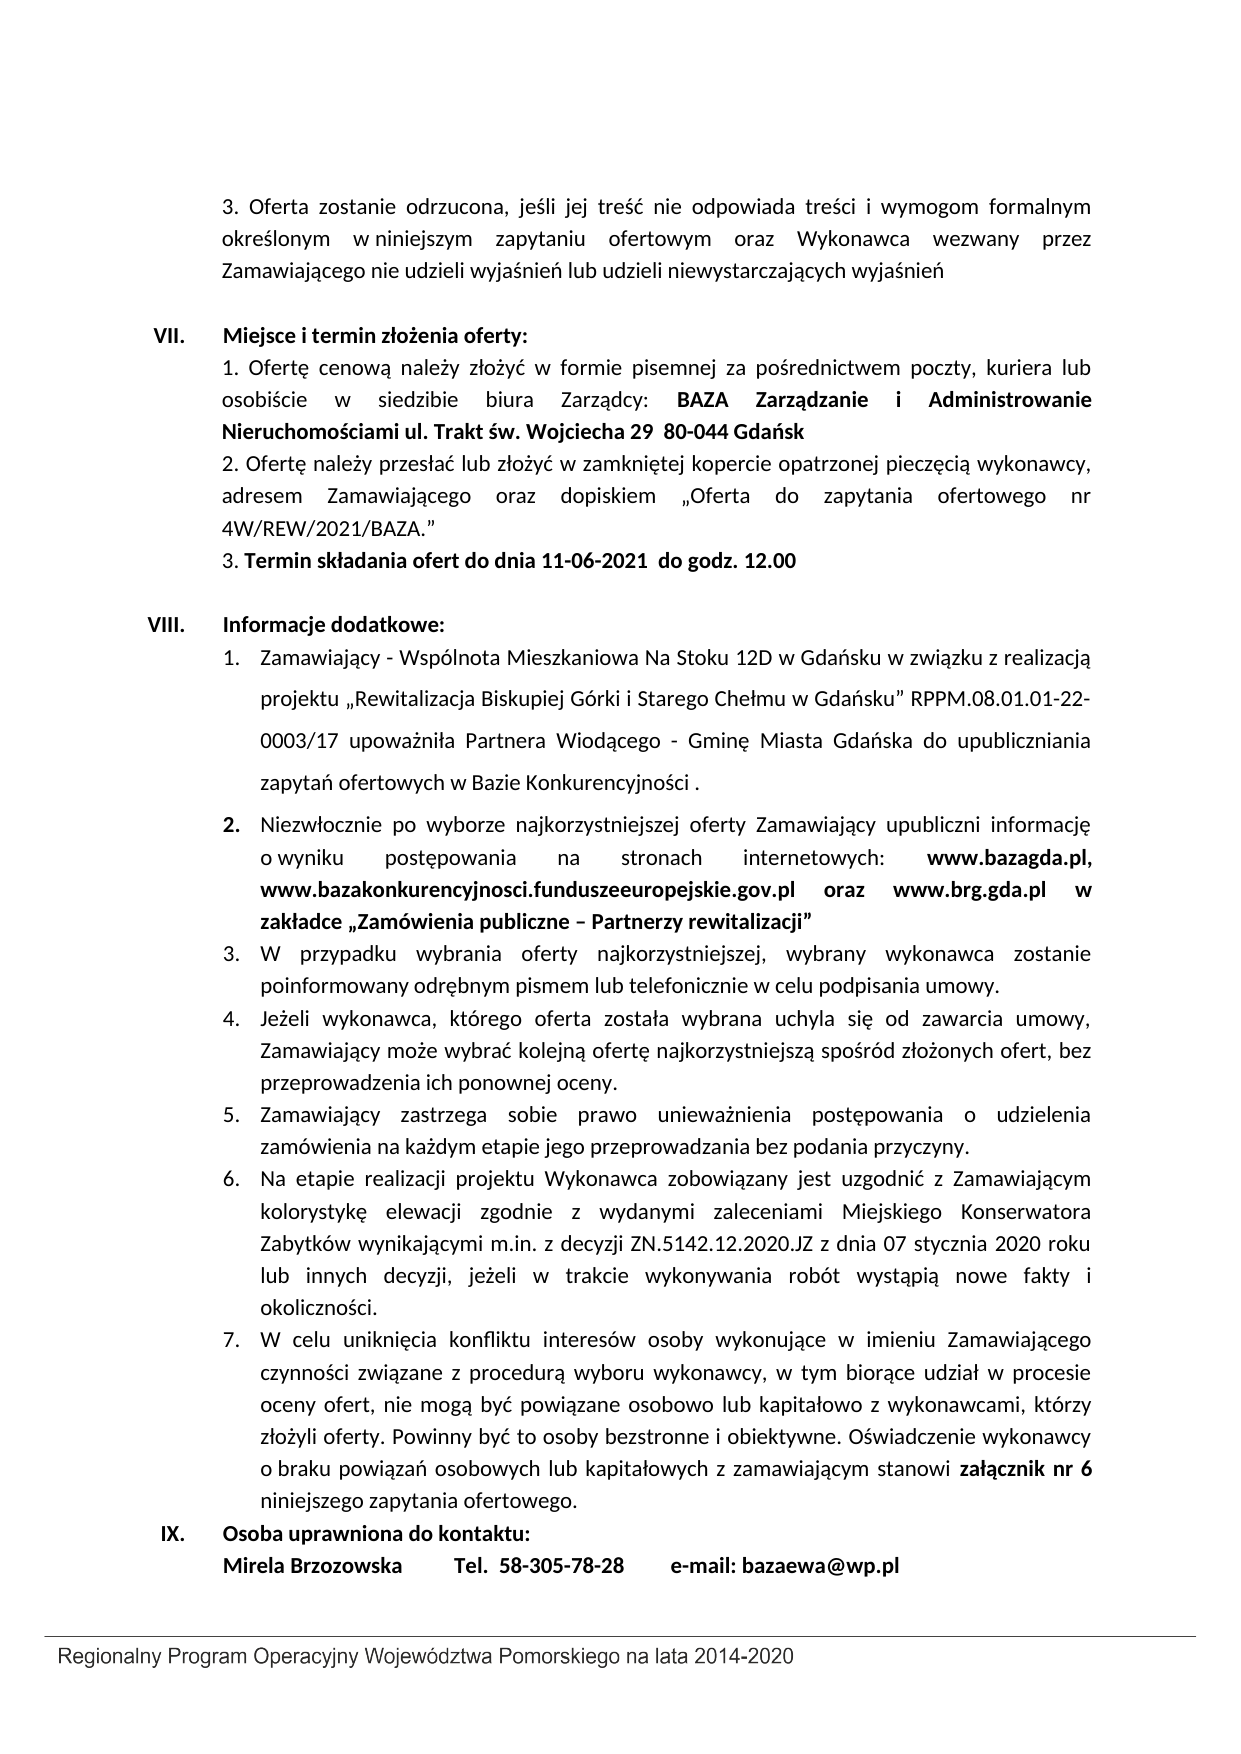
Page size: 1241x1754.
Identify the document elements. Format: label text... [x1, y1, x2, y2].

list W celu uniknięcia konfliktu interesów osoby wykonujące w imieniu Zamawiającego czynności związane z procedurą wyboru wykonawcy, w tym biorące udział w procesie oceny ofert, nie mogą być powiązane osobowo lub kapitałowo z wykonawcami, którzy złożyli oferty. Powinny być to osoby bezstronne i obiektywne. Oświadczenie wykonawcy o braku powiązań osobowych lub kapitałowych z zamawiającym stanowi załącznik nr 6 niniejszego zapytania ofertowego. [223, 1326, 1092, 1514]
picture [44, 1636, 1197, 1668]
list W przypadku wybrania oferty najkorzystniejszej, wybrany wykonawca zostanie poinformowany odrębnym pismem lub telefonicznie w celu podpisania umowy. [223, 939, 1092, 999]
list Na etapie realizacji projektu Wykonawca zobowiązany jest uzgodnić z Zamawiającym kolorystykę elewacji zgodnie z wydanymi zaleceniami Miejskiego Konserwatora Zabytków wynikającymi m.in. z decyzji ZN.5142.12.2020.JZ z dnia 07 stycznia 2020 roku lub innych decyzji, jeżeli w trakcie wykonywania robót wystąpią nowe fakty i okoliczności. [223, 1164, 1092, 1321]
list 2. Ofertę należy przesłać lub złożyć w zamkniętej kopercie opatrzonej pieczęcią wykonawcy, adresem Zamawiającego oraz dopiskiem „Oferta do zapytania ofertowego nr 4W/REW/2021/BAZA.” [222, 449, 1092, 542]
list Mirela Brzozowska Tel. 58-305-78-28 e-mail: bazaewa@wp.pl [223, 1551, 1092, 1579]
list 3. Termin składania ofert do dnia 11-06-2021 do godz. 12.00 [222, 546, 1092, 574]
list Informacje dodatkowe: [185, 610, 1092, 638]
list Niezwłocznie po wyborze najkorzystniejszej oferty Zamawiający upubliczni informację o wyniku postępowania na stronach internetowych: www.bazagda.pl, www.bazakonkurencyjnosci.funduszeeuropejskie.gov.pl oraz www.brg.gda.pl w zakładce „Zamówienia publiczne – Partnerzy rewitalizacji” [223, 811, 1092, 935]
list Zamawiający - Wspólnota Mieszkaniowa Na Stoku 12D w Gdańsku w związku z realizacją projektu „Rewitalizacja Biskupiej Górki i Starego Chełmu w Gdańsku” RPPM.08.01.01-22-0003/17 upoważniła Partnera Wiodącego - Gminę Miasta Gdańska do upubliczniania zapytań ofertowych w Bazie Konkurencyjności . [223, 643, 1092, 797]
list Miejsce i termin złożenia oferty: [185, 321, 1092, 349]
list Osoba uprawniona do kontaktu: [185, 1519, 1092, 1547]
list Jeżeli wykonawca, którego oferta została wybrana uchyla się od zawarcia umowy, Zamawiający może wybrać kolejną ofertę najkorzystniejszą spośród złożonych ofert, bez przeprowadzenia ich ponownej oceny. [223, 1004, 1092, 1096]
list Zamawiający zastrzega sobie prawo unieważnienia postępowania o udzielenia zamówienia na każdym etapie jego przeprowadzania bez podania przyczyny. [223, 1100, 1092, 1160]
list 1. Ofertę cenową należy złożyć w formie pisemnej za pośrednictwem poczty, kuriera lub osobiście w siedzibie biura Zarządcy: BAZA Zarządzanie i Administrowanie Nieruchomościami ul. Trakt św. Wojciecha 29 80-044 Gdańsk [222, 353, 1092, 445]
list 3. Oferta zostanie odrzucona, jeśli jej treść nie odpowiada treści i wymogom formalnym określonym w niniejszym zapytaniu ofertowym oraz Wykonawca wezwany przez Zamawiającego nie udzieli wyjaśnień lub udzieli niewystarczających wyjaśnień [222, 192, 1092, 284]
